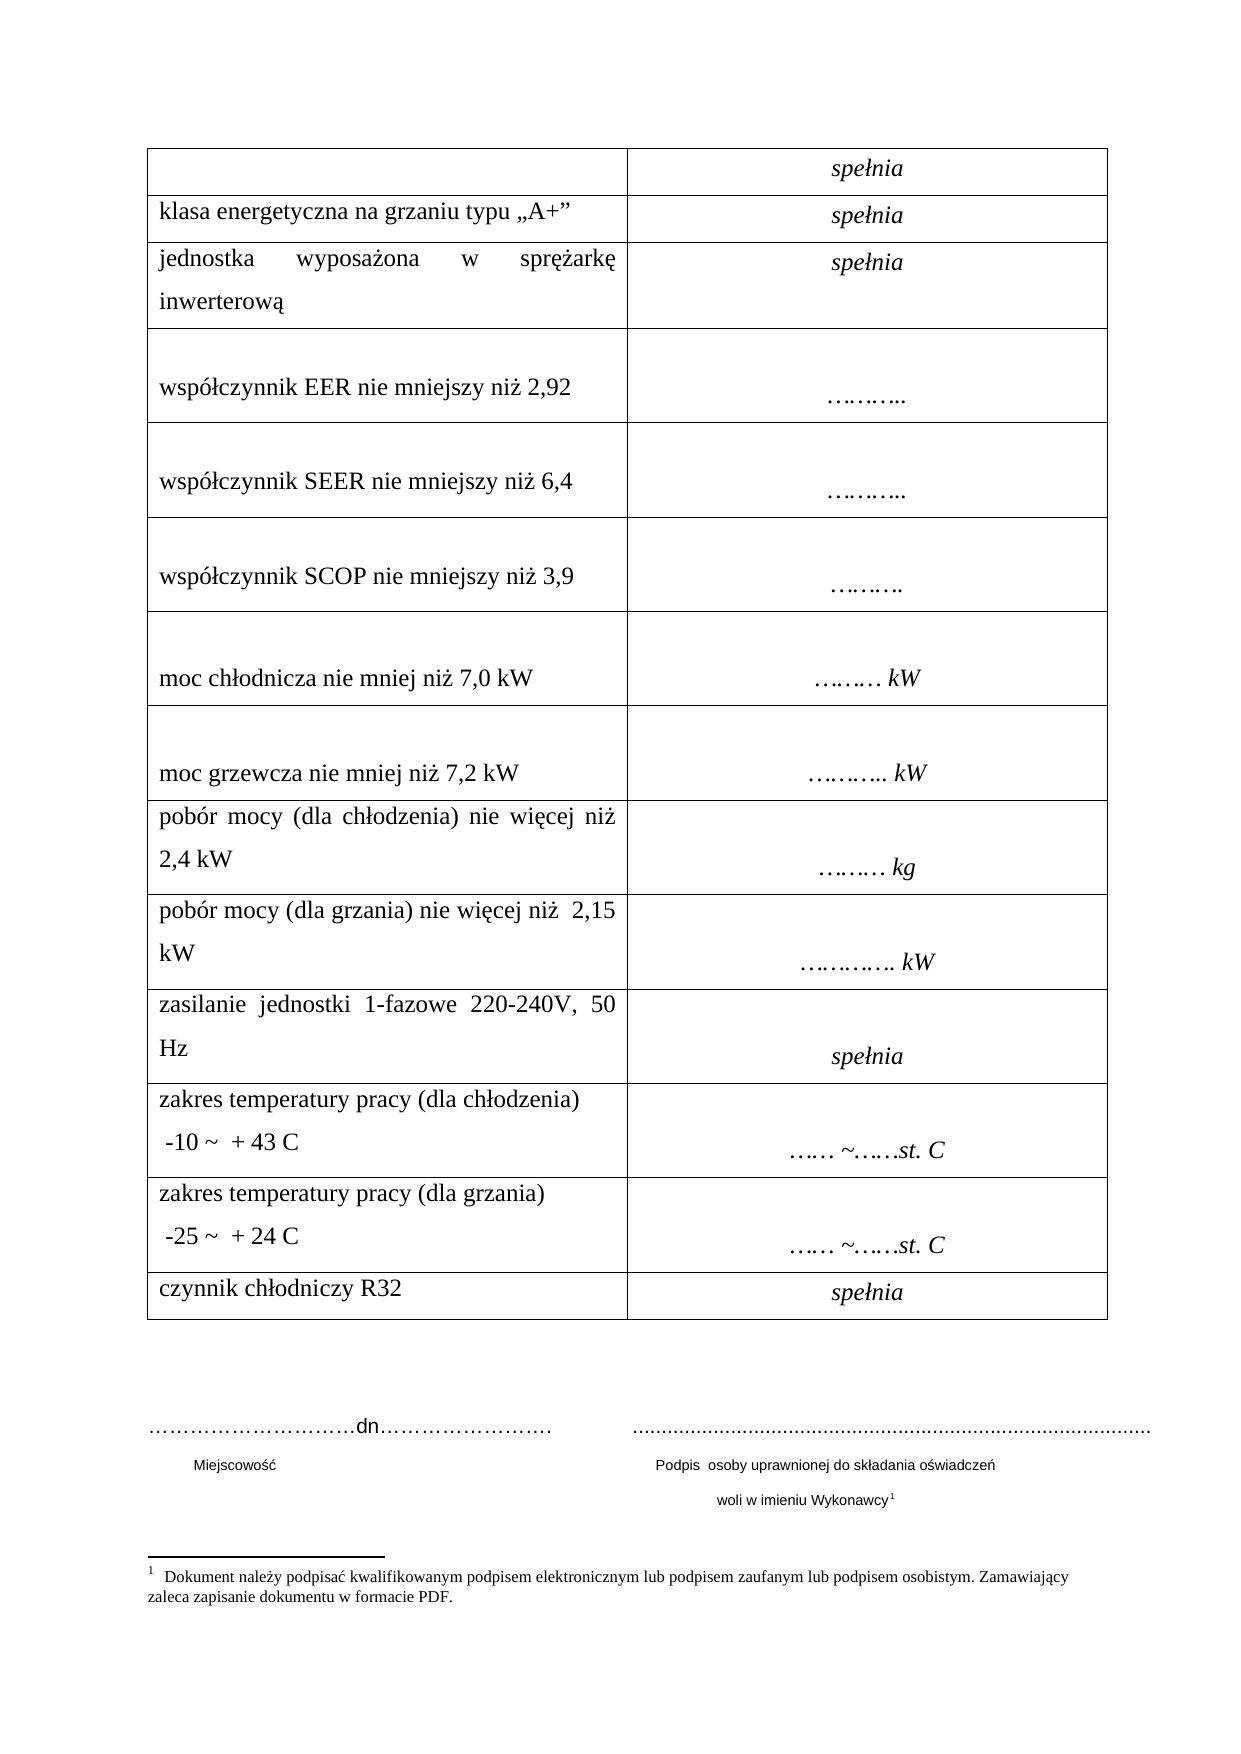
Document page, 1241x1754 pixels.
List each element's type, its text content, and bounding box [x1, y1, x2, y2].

table_cell czynnik chłodniczy R32 [148, 1273, 627, 1319]
table_cell ……….. [628, 423, 1107, 517]
table_cell jednostka wyposażona w sprężarkę inwerterową [148, 243, 627, 328]
text …………………………dn……………………. .......................................................................................... [148, 1414, 1196, 1438]
table_cell spełnia [628, 990, 1107, 1083]
table_cell współczynnik SEER nie mniejszy niż 6,4 [148, 423, 627, 517]
table_cell …………. kW [628, 895, 1107, 988]
table_cell …… ~……st. C [628, 1084, 1107, 1177]
table_cell ……… kg [628, 801, 1107, 894]
table_cell zakres temperatury pracy (dla grzania) -25 ~ + 24 C [148, 1178, 627, 1272]
table_cell ……… kW [628, 612, 1107, 705]
table_cell spełnia [628, 149, 1107, 195]
table_cell spełnia [628, 1273, 1107, 1319]
text woli w imieniu Wykonawcy [148, 1492, 1196, 1508]
table_cell pobór mocy (dla chłodzenia) nie więcej niż 2,4 kW [148, 801, 627, 894]
table_cell spełnia [628, 243, 1107, 328]
table_cell zasilanie jednostki 1-fazowe 220-240V, 50 Hz [148, 990, 627, 1083]
table_cell ……….. kW [628, 706, 1107, 800]
text Miejscowość Podpis osoby uprawnionej do składania oświadczeń [148, 1457, 1196, 1473]
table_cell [148, 149, 627, 195]
table_cell współczynnik SCOP nie mniejszy niż 3,9 [148, 518, 627, 611]
table_cell …… ~……st. C [628, 1178, 1107, 1272]
table_cell spełnia [628, 196, 1107, 242]
table_cell moc chłodnicza nie mniej niż 7,0 kW [148, 612, 627, 705]
table_cell moc grzewcza nie mniej niż 7,2 kW [148, 706, 627, 800]
table_cell klasa energetyczna na grzaniu typu „A+” [148, 196, 627, 242]
table_cell ………. [628, 518, 1107, 611]
table_cell zakres temperatury pracy (dla chłodzenia) -10 ~ + 43 C [148, 1084, 627, 1177]
table_cell ……….. [628, 329, 1107, 422]
table_cell współczynnik EER nie mniejszy niż 2,92 [148, 329, 627, 422]
table_cell pobór mocy (dla grzania) nie więcej niż 2,15 kW [148, 895, 627, 988]
